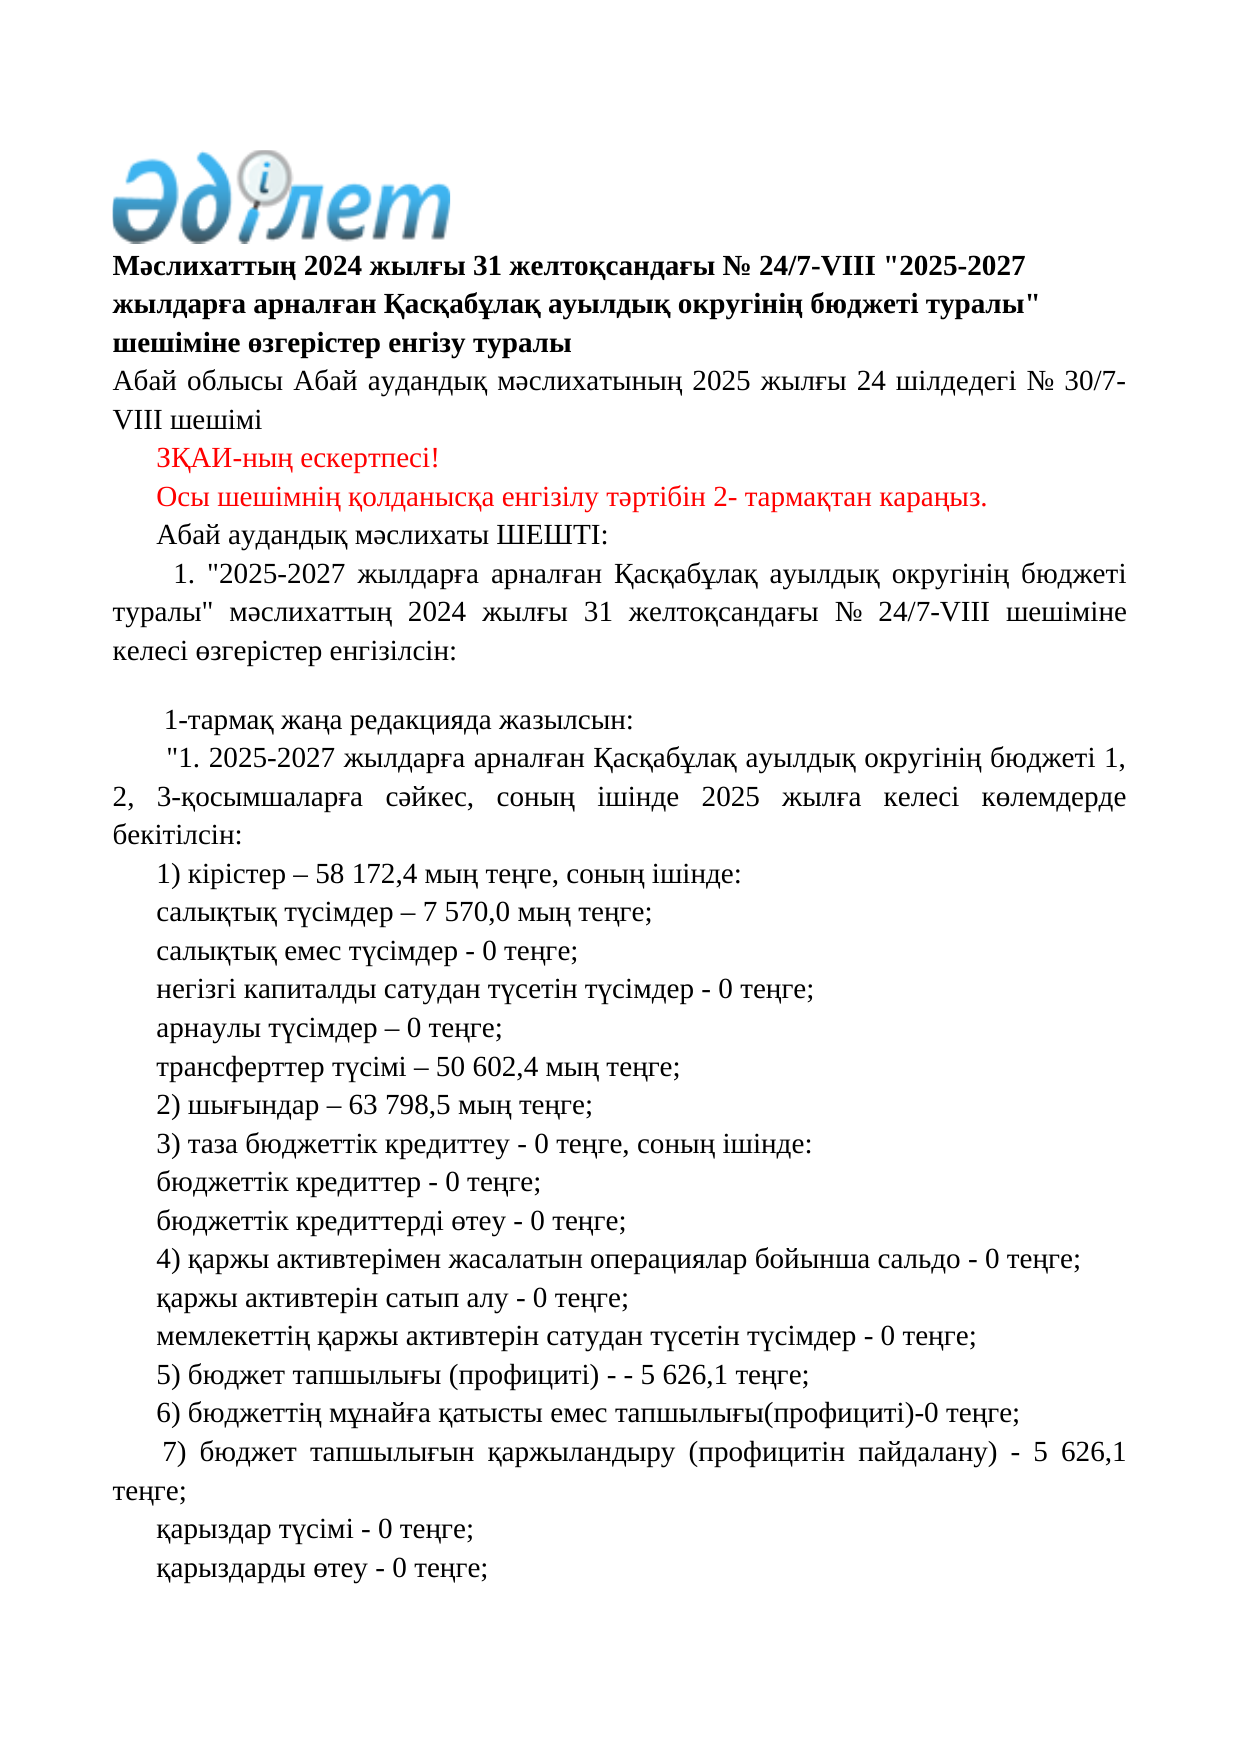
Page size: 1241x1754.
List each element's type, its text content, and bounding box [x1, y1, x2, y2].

text салықтық түсімдер – 7 570,0 мың теңге; [112, 894, 1128, 928]
text 7) бюджет тапшылығын қаржыландыру (профицитін пайдалану) - 5 626,1 теңге; [112, 1434, 1128, 1506]
text бюджеттік кредиттерді өтеу - 0 теңге; [112, 1203, 1128, 1236]
text қарыздарды өтеу - 0 теңге; [112, 1550, 1128, 1583]
text Мәслихаттың 2024 жылғы 31 желтоқсандағы № 24/7-VIII "2025-2027 жылдарға арналған Қасқабұлақ ауылдық округінің бюджеті туралы" шешіміне өзгерістер енгізу туралы [112, 248, 1128, 358]
text трансферттер түсімі – 50 602,4 мың теңге; [112, 1049, 1128, 1082]
text 2) шығындар – 63 798,5 мың теңге; [112, 1087, 1128, 1121]
text 3) таза бюджеттік кредиттеу - 0 теңге, соның ішінде: [112, 1126, 1128, 1159]
text мемлекеттің қаржы активтерін сатудан түсетін түсімдер - 0 теңге; [112, 1318, 1128, 1352]
text қаржы активтерін сатып алу - 0 теңге; [112, 1280, 1128, 1313]
text 1) кірістер – 58 172,4 мың теңге, соның ішінде: [112, 856, 1128, 889]
text негізгі капиталды сатудан түсетін түсімдер - 0 теңге; [112, 972, 1128, 1005]
text 4) қаржы активтерімен жасалатын операциялар бойынша сальдо - 0 теңге; [112, 1241, 1128, 1275]
text 1. "2025-2027 жылдарға арналған Қасқабұлақ ауылдық округінің бюджеті туралы" мәслихаттың 2024 жылғы 31 желтоқсандағы № 24/7-VIII шешіміне келесі өзгерістер енгізілсін: [112, 556, 1128, 667]
text 5) бюджет тапшылығы (профициті) - - 5 626,1 теңге; [112, 1357, 1128, 1391]
text қарыздар түсімі - 0 теңге; [112, 1511, 1128, 1545]
text 6) бюджеттің мұнайға қатысты емес тапшылығы(профициті)-0 теңге; [112, 1396, 1128, 1429]
text Осы шешімнің қолданысқа енгізілу тәртібін 2- тармақтан караңыз. [112, 479, 1128, 512]
text арнаулы түсімдер – 0 теңге; [112, 1010, 1128, 1044]
text 1-тармақ жаңа редакцияда жазылсын: [112, 702, 1128, 735]
text Абай облысы Абай аудандық мәслихатының 2025 жылғы 24 шілдедегі № 30/7-VIII шешімі [112, 363, 1128, 435]
text "1. 2025-2027 жылдарға арналған Қасқабұлақ ауылдық округінің бюджеті 1, 2, 3-қосымшаларға сәйкес, соның ішінде 2025 жылға келесі көлемдерде бекітілсін: [112, 740, 1128, 851]
text салықтық емес түсімдер - 0 теңге; [112, 933, 1128, 967]
text Абай аудандық мәслихаты ШЕШТІ: [112, 517, 1128, 551]
picture [112, 150, 451, 244]
text ЗҚАИ-ның ескертпесі! [112, 440, 1128, 474]
text бюджеттік кредиттер - 0 теңге; [112, 1164, 1128, 1198]
